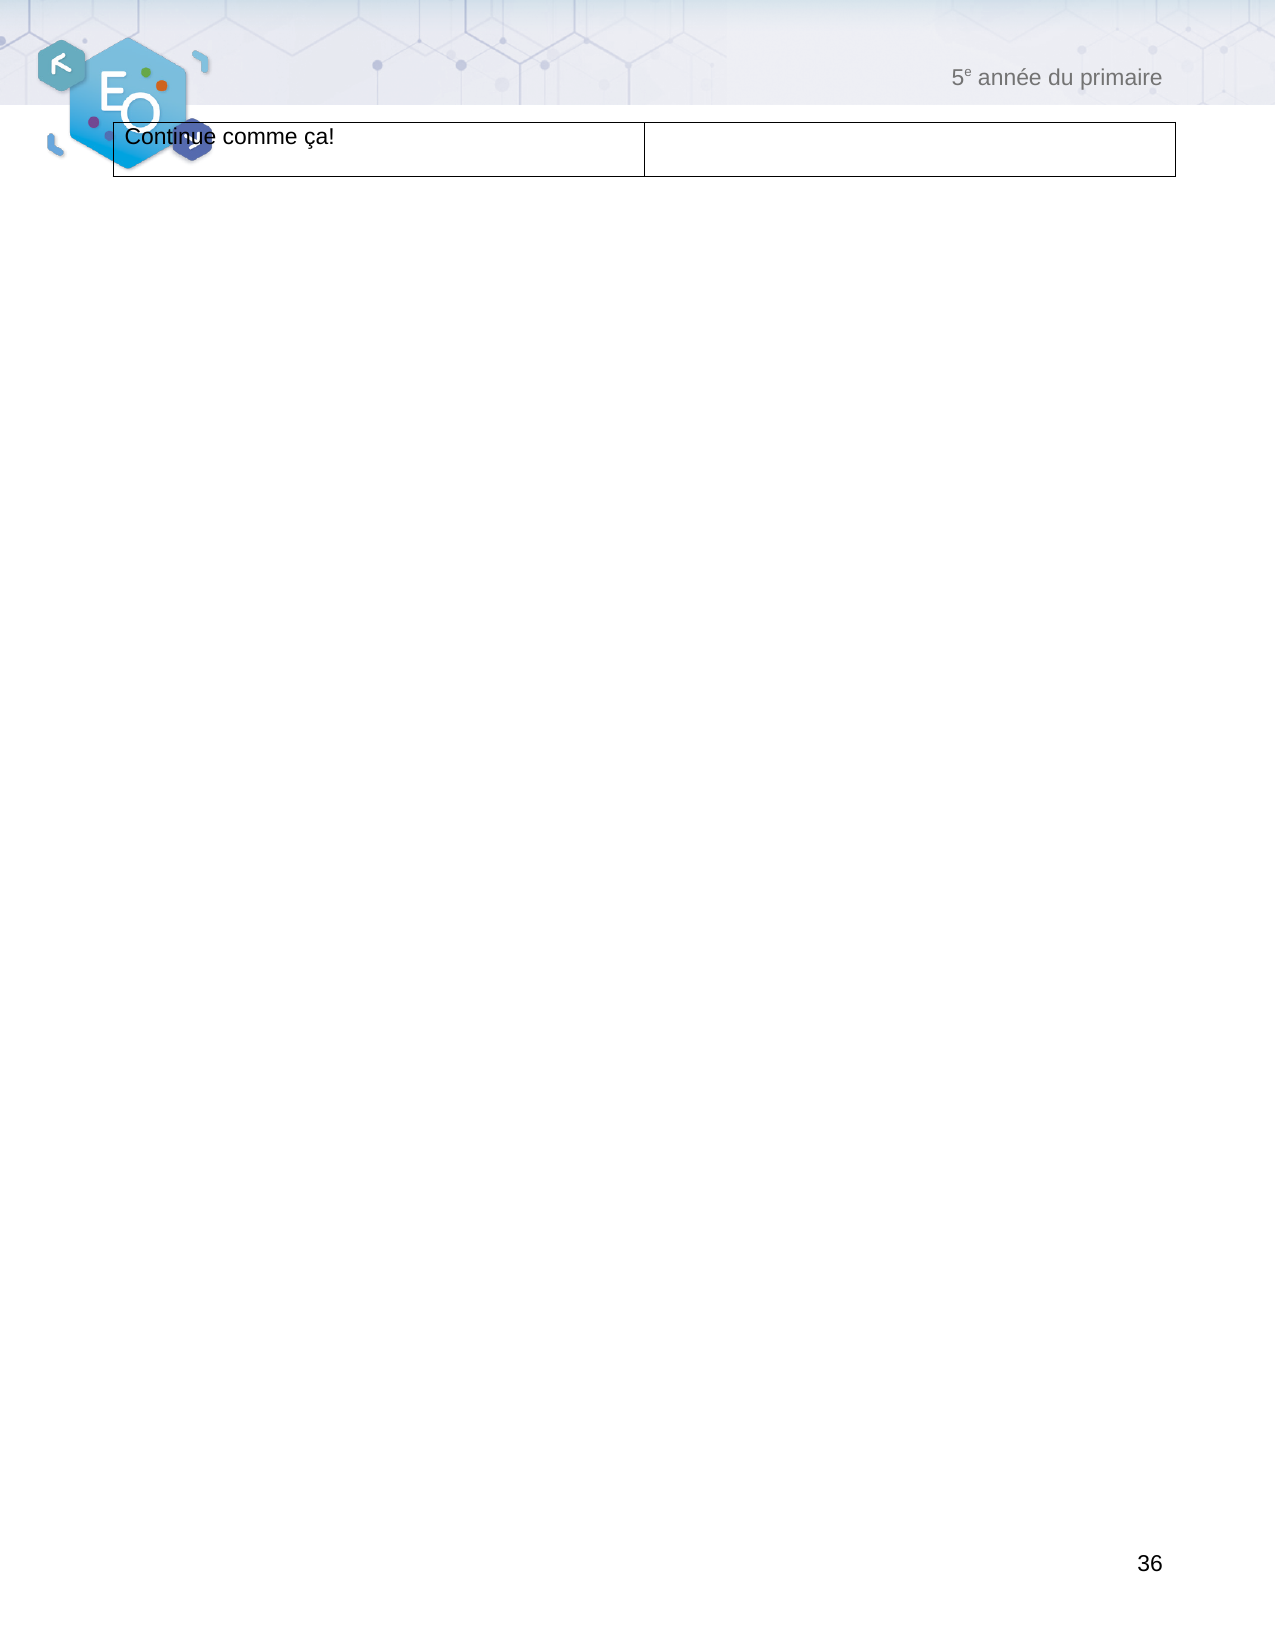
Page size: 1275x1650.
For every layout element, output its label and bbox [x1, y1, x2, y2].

table_header [114, 123, 644, 176]
picture [0, 0, 1275, 189]
table_header [645, 123, 1175, 176]
